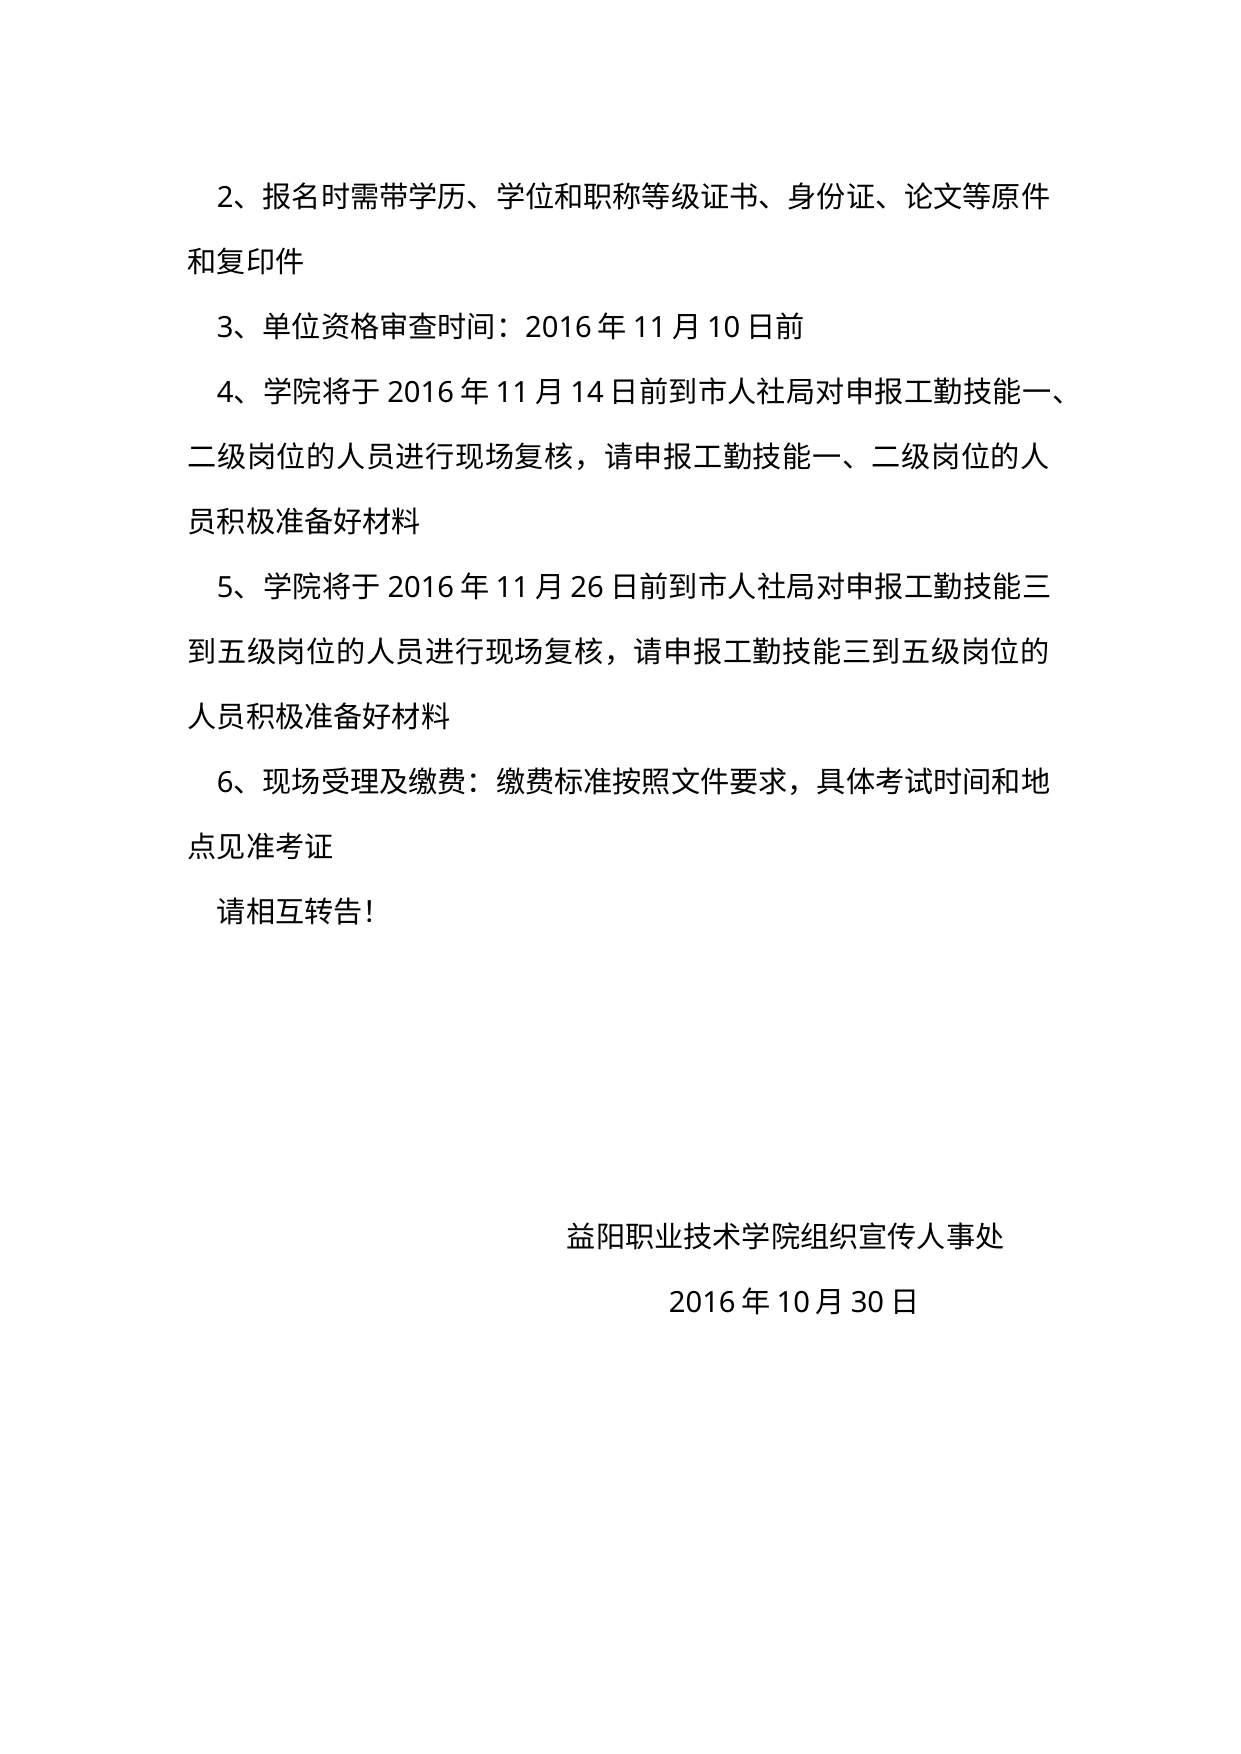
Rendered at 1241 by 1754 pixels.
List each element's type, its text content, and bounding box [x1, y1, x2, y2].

text 6、现场受理及缴费：缴费标准按照文件要求，具体考试时间和地点见准考证 [187, 747, 1053, 877]
text 2016年10月30日 [187, 1267, 1053, 1332]
text 3、单位资格审查时间：2016年11月10日前 [187, 292, 1053, 357]
text 益阳职业技术学院组织宣传人事处 [187, 1202, 1053, 1267]
text 4、学院将于2016年11月14日前到市人社局对申报工勤技能一、二级岗位的人员进行现场复核，请申报工勤技能一、二级岗位的人员积极准备好材料 [187, 357, 1053, 552]
text 5、学院将于2016年11月26日前到市人社局对申报工勤技能三到五级岗位的人员进行现场复核，请申报工勤技能三到五级岗位的人员积极准备好材料 [187, 552, 1053, 747]
text 请相互转告！ [187, 877, 1053, 942]
text 2、报名时需带学历、学位和职称等级证书、身份证、论文等原件和复印件 [187, 162, 1053, 292]
